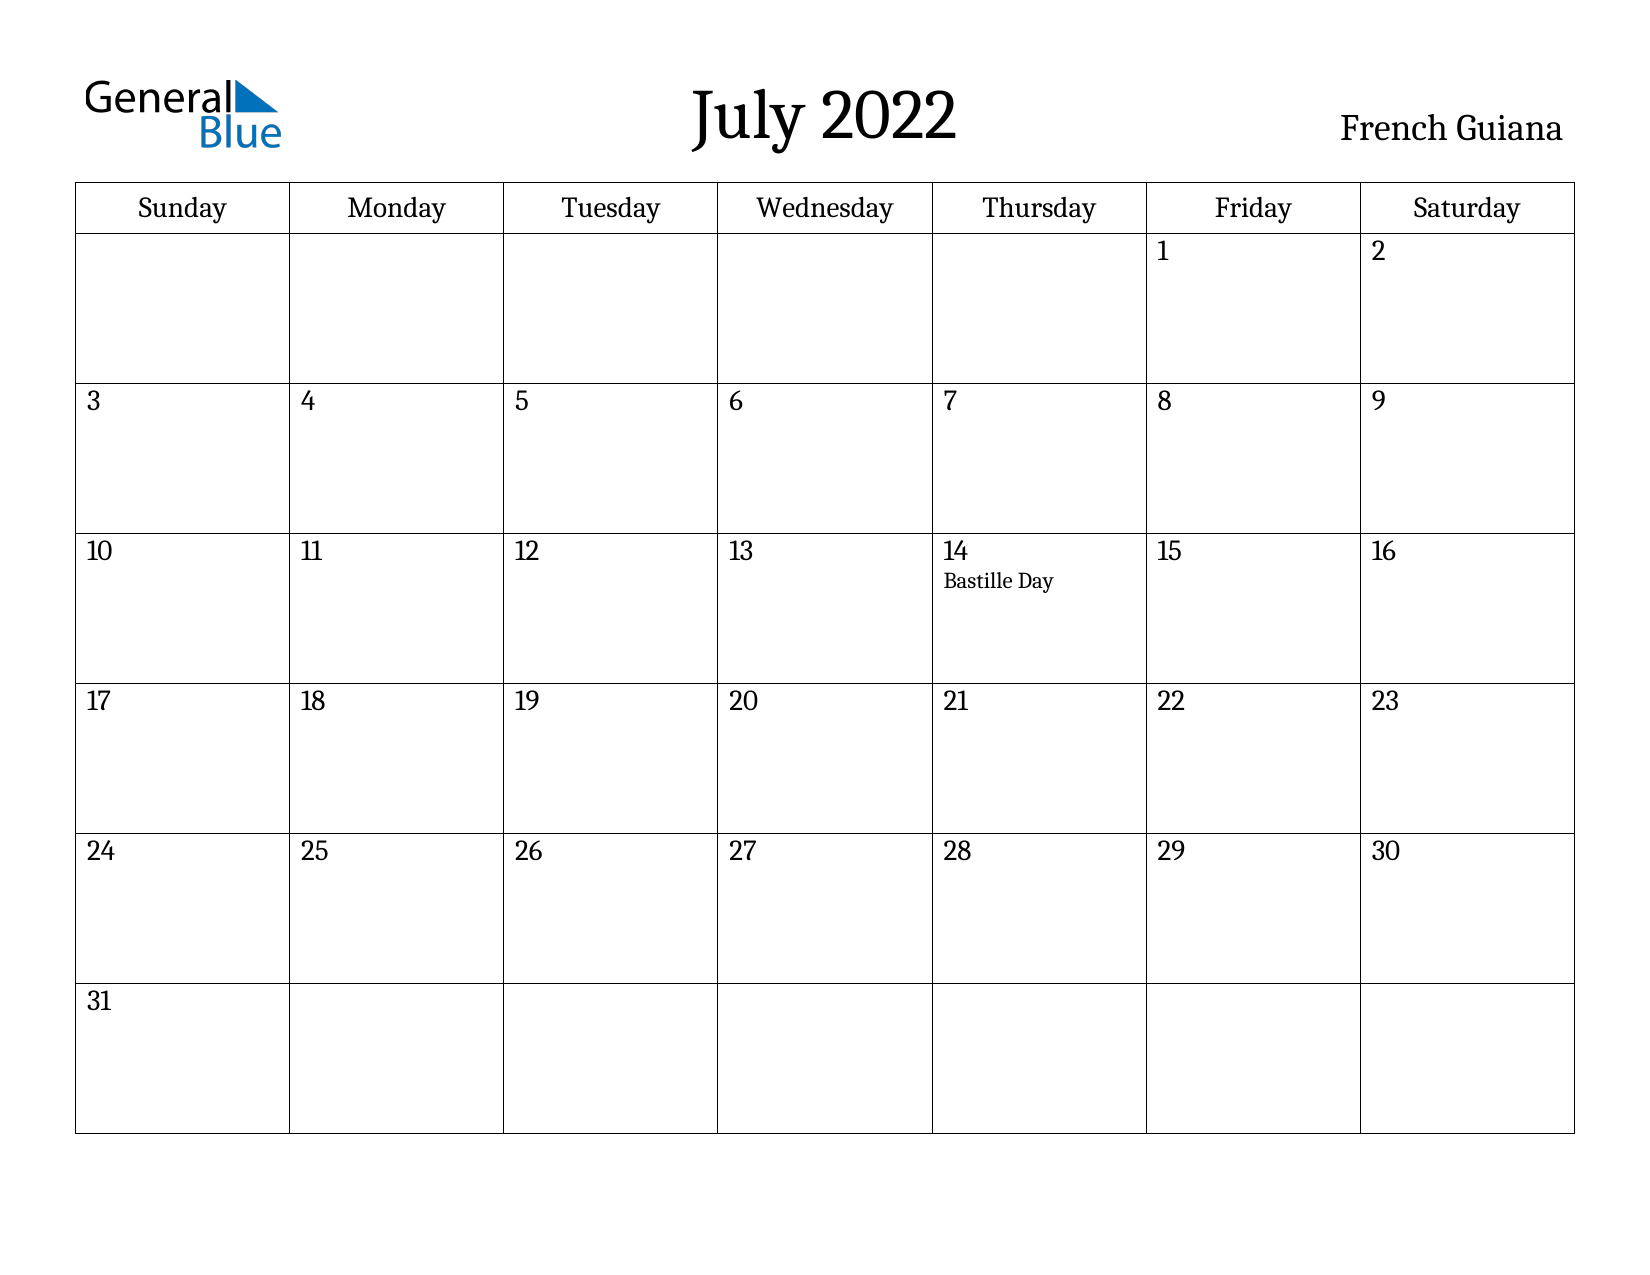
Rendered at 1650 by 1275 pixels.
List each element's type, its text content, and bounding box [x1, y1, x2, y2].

table_cell 7 [933, 384, 1146, 417]
table_cell Monday [290, 183, 503, 233]
table_cell 12 [504, 534, 717, 567]
table_cell 24 [76, 834, 289, 867]
table_cell [76, 567, 289, 683]
table_cell [718, 417, 932, 533]
table_cell 10 [76, 534, 289, 567]
picture [86, 80, 281, 148]
table_cell [1147, 984, 1360, 1017]
table_cell [76, 717, 289, 833]
table_cell [1361, 717, 1574, 833]
table_cell 14 [933, 534, 1146, 567]
table_cell [933, 868, 1146, 983]
table_cell 21 [933, 684, 1146, 717]
table_cell [504, 868, 717, 983]
table_cell [718, 868, 932, 983]
table_cell [504, 567, 717, 683]
table_cell 25 [290, 834, 503, 867]
table_cell [1147, 717, 1360, 833]
table_cell [1361, 567, 1574, 683]
table_cell 26 [504, 834, 717, 867]
table_cell [504, 717, 717, 833]
table_cell [1147, 567, 1360, 683]
table_cell 1 [1147, 234, 1360, 267]
table_cell 16 [1361, 534, 1574, 567]
table_cell [718, 717, 932, 833]
table_cell [718, 984, 932, 1017]
table_cell 9 [1361, 384, 1574, 417]
table_cell [290, 984, 503, 1017]
table_cell [76, 868, 289, 983]
table_cell Friday [1147, 183, 1360, 233]
table_cell [76, 417, 289, 533]
table_cell [933, 984, 1146, 1017]
table_cell [290, 267, 503, 383]
table_cell 3 [76, 384, 289, 417]
table_cell [933, 717, 1146, 833]
table_cell 11 [290, 534, 503, 567]
table_cell [1361, 417, 1574, 533]
table_cell Bastille Day [933, 567, 1146, 683]
table_cell 6 [718, 384, 932, 417]
table_cell [504, 984, 717, 1017]
table_cell Wednesday [718, 183, 932, 233]
table_cell 20 [718, 684, 932, 717]
table_cell 28 [933, 834, 1146, 867]
table_cell Saturday [1361, 183, 1574, 233]
table_cell 31 [76, 984, 289, 1017]
table_cell [718, 1018, 932, 1133]
table_cell [1147, 267, 1360, 383]
table_cell [504, 417, 717, 533]
table_cell [718, 567, 932, 683]
table_cell Tuesday [504, 183, 717, 233]
table_cell [933, 267, 1146, 383]
table_cell [1361, 1018, 1574, 1133]
table_cell [290, 717, 503, 833]
table_cell [504, 234, 717, 267]
table_cell 15 [1147, 534, 1360, 567]
table_cell Thursday [933, 183, 1146, 233]
table_cell 30 [1361, 834, 1574, 867]
table_cell 23 [1361, 684, 1574, 717]
table_cell 17 [76, 684, 289, 717]
table_cell [1147, 417, 1360, 533]
table_cell [290, 868, 503, 983]
table_cell 27 [718, 834, 932, 867]
table_cell 19 [504, 684, 717, 717]
table_cell [933, 417, 1146, 533]
table_cell 29 [1147, 834, 1360, 867]
table_header French Guiana [1146, 75, 1574, 182]
table_cell 8 [1147, 384, 1360, 417]
table_cell Sunday [76, 183, 289, 233]
table_cell 2 [1361, 234, 1574, 267]
table_header July 2022 [504, 75, 1146, 182]
table_cell [933, 234, 1146, 267]
table_cell [1361, 868, 1574, 983]
table_cell [504, 267, 717, 383]
table_cell 18 [290, 684, 503, 717]
table_cell [290, 234, 503, 267]
table_header [76, 75, 503, 182]
table_cell [1361, 984, 1574, 1017]
table_cell [1361, 267, 1574, 383]
table_cell [504, 1018, 717, 1133]
table_cell [1147, 868, 1360, 983]
table_cell 5 [504, 384, 717, 417]
table_cell [718, 267, 932, 383]
table_cell [290, 417, 503, 533]
table_cell [290, 567, 503, 683]
table_cell [290, 1018, 503, 1133]
table_cell [76, 234, 289, 267]
table_cell [76, 267, 289, 383]
table_cell [718, 234, 932, 267]
table_cell 22 [1147, 684, 1360, 717]
table_cell [76, 1018, 289, 1133]
table_cell 4 [290, 384, 503, 417]
table_cell 13 [718, 534, 932, 567]
table_cell [933, 1018, 1146, 1133]
table_cell [1147, 1018, 1360, 1133]
